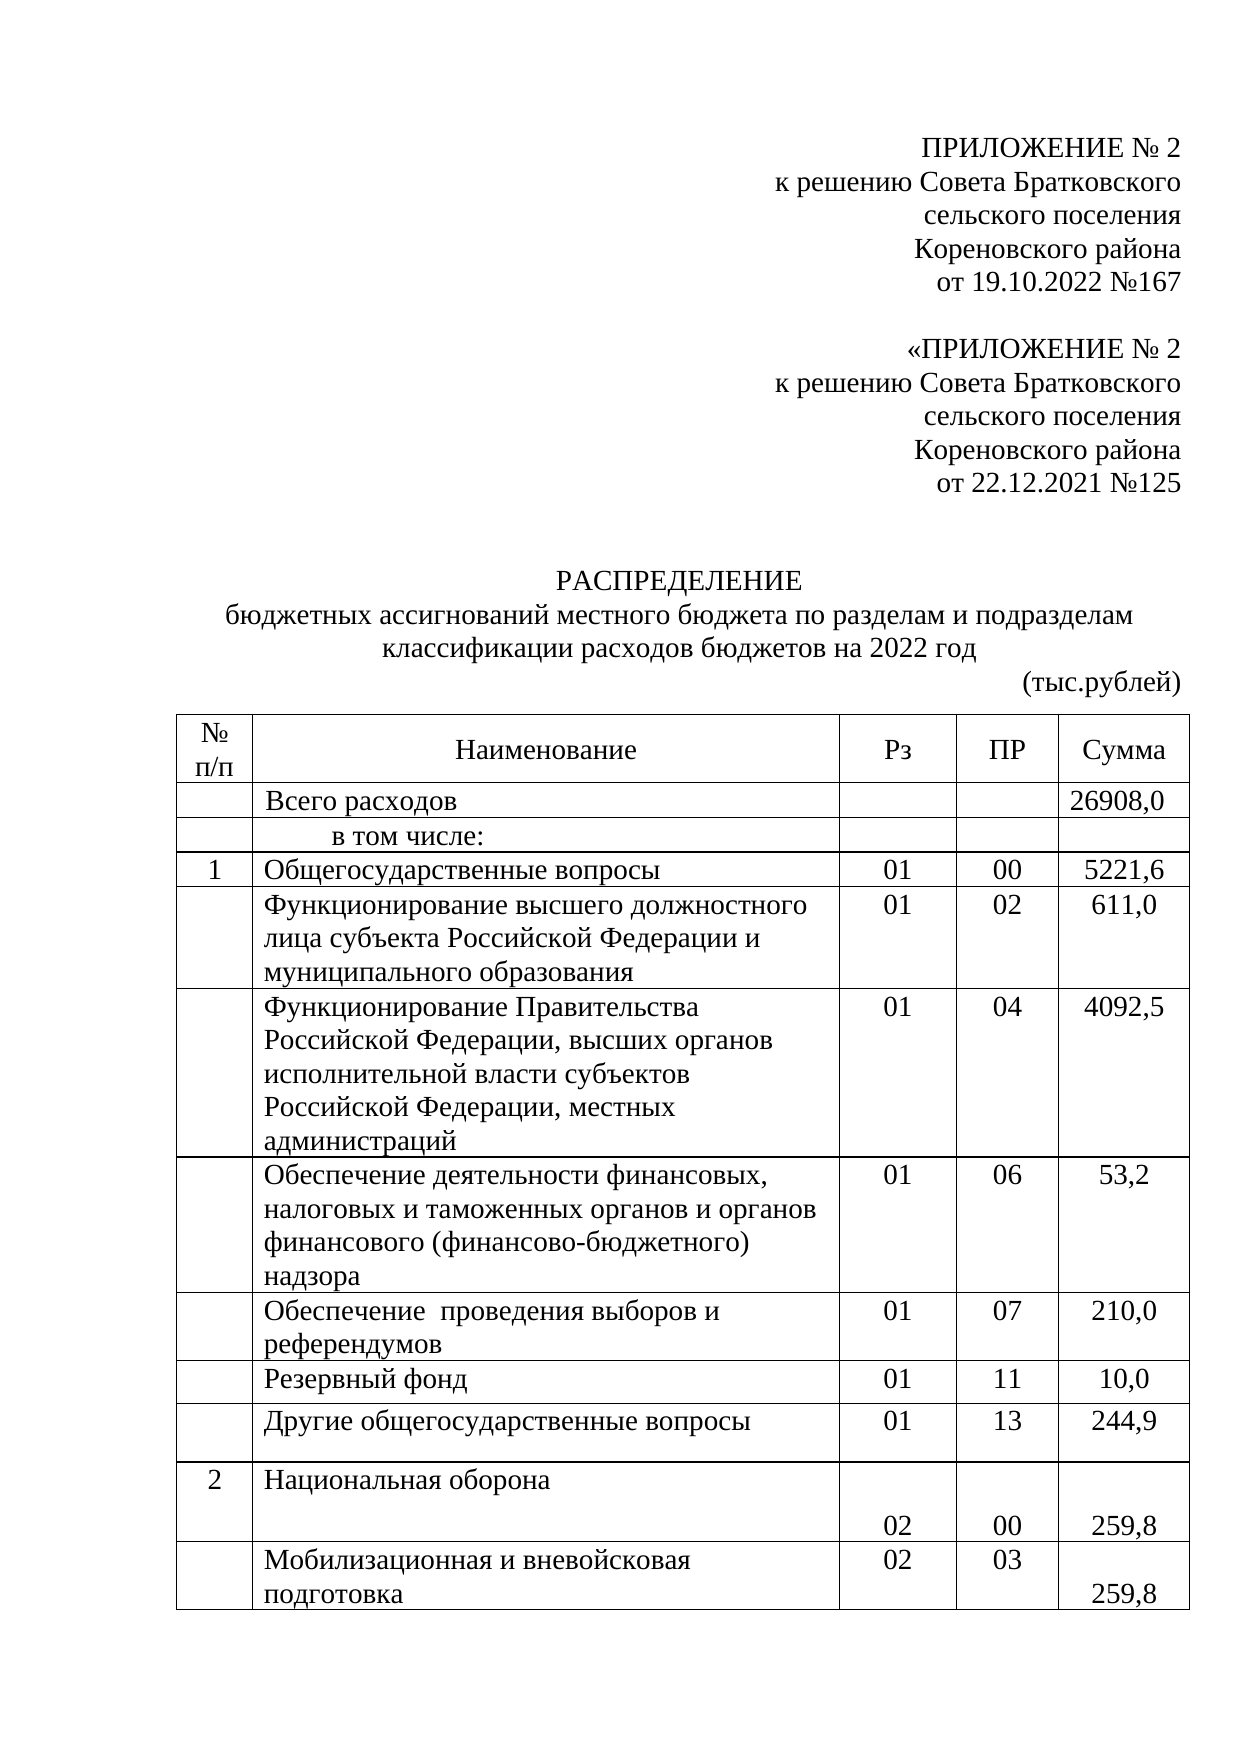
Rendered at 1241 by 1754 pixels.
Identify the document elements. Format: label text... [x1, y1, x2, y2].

table_cell Общегосударственные вопросы [253, 853, 839, 886]
table_cell Функционирование высшего должностного лица субъекта Российской Федерации и муниципального образования [253, 887, 839, 988]
table_cell Всего расходов [253, 783, 839, 817]
text РАСПРЕДЕЛЕНИЕ [177, 563, 1181, 597]
table_cell 01 [840, 1361, 956, 1402]
table_cell 01 [840, 1293, 956, 1360]
table_cell 01 [840, 1404, 956, 1461]
table_cell [177, 887, 252, 988]
table_cell Функционирование Правительства Российской Федерации, высших органов исполнительной власти субъектов Российской Федерации, местных администраций [253, 989, 839, 1156]
table_cell 01 [840, 1158, 956, 1292]
table_cell [177, 1404, 252, 1461]
table_cell 4092,5 [1059, 989, 1189, 1156]
table_cell 259,8 [1059, 1463, 1189, 1541]
text «ПРИЛОЖЕНИЕ № 2 [767, 331, 1181, 365]
table_cell 03 [957, 1542, 1058, 1609]
table_cell 07 [957, 1293, 1058, 1360]
table_header Наименование [253, 715, 839, 782]
table_cell Резервный фонд [253, 1361, 839, 1402]
table_cell 1 [177, 853, 252, 886]
table_header ПР [957, 715, 1058, 782]
table_header № п/п [177, 715, 252, 782]
text сельского поселения [177, 398, 1181, 432]
table_cell 2 [177, 1463, 252, 1541]
table_cell 01 [840, 887, 956, 988]
text Кореновского района [177, 432, 1181, 466]
text от 19.10.2022 №167 [177, 264, 1181, 298]
table_cell [177, 818, 252, 851]
text к решению Совета Братковского [177, 164, 1181, 197]
table_cell 210,0 [1059, 1293, 1189, 1360]
table_cell в том числе: [253, 818, 839, 851]
table_cell [177, 1158, 252, 1292]
table_cell 611,0 [1059, 887, 1189, 988]
table_cell [177, 783, 252, 817]
table_cell 01 [840, 989, 956, 1156]
table_cell 5221,6 [1059, 853, 1189, 886]
table_cell 10,0 [1059, 1361, 1189, 1402]
table_cell [177, 1361, 252, 1402]
table_cell 11 [957, 1361, 1058, 1402]
table_cell 259,8 [1059, 1542, 1189, 1609]
table_cell Обеспечение проведения выборов и референдумов [253, 1293, 839, 1360]
table_cell 04 [957, 989, 1058, 1156]
text Кореновского района [177, 231, 1181, 264]
table_cell [957, 783, 1058, 817]
text бюджетных ассигнований местного бюджета по разделам и подразделам классификации расходов бюджетов на 2022 год [177, 597, 1181, 664]
text сельского поселения [177, 197, 1181, 231]
table_cell [840, 783, 956, 817]
table_cell [177, 989, 252, 1156]
table_cell [1059, 818, 1189, 851]
text от 22.12.2021 №125 [177, 466, 1181, 499]
table_cell Национальная оборона [253, 1463, 839, 1541]
table_cell [840, 818, 956, 851]
table_cell [177, 1542, 252, 1609]
table_header Рз [840, 715, 956, 782]
text ПРИЛОЖЕНИЕ № 2 [177, 130, 1181, 164]
table_cell [957, 818, 1058, 851]
text к решению Совета Братковского [177, 365, 1181, 398]
table_cell Мобилизационная и вневойсковая подготовка [253, 1542, 839, 1609]
table_cell 02 [957, 887, 1058, 988]
table_cell Обеспечение деятельности финансовых, налоговых и таможенных органов и органов финансового (финансово-бюджетного) надзора [253, 1158, 839, 1292]
text (тыс.рублей) [177, 664, 1181, 697]
table_cell 13 [957, 1404, 1058, 1461]
table_cell 02 [840, 1542, 956, 1609]
table_cell 00 [957, 853, 1058, 886]
table_header Сумма [1059, 715, 1189, 782]
table_cell [177, 1293, 252, 1360]
table_cell 26908,0 [1059, 783, 1189, 817]
table_cell 01 [840, 853, 956, 886]
table_cell 02 [840, 1463, 956, 1541]
table_cell 06 [957, 1158, 1058, 1292]
table_cell 244,9 [1059, 1404, 1189, 1461]
table_cell Другие общегосударственные вопросы [253, 1404, 839, 1461]
table_cell 53,2 [1059, 1158, 1189, 1292]
table_cell 00 [957, 1463, 1058, 1541]
